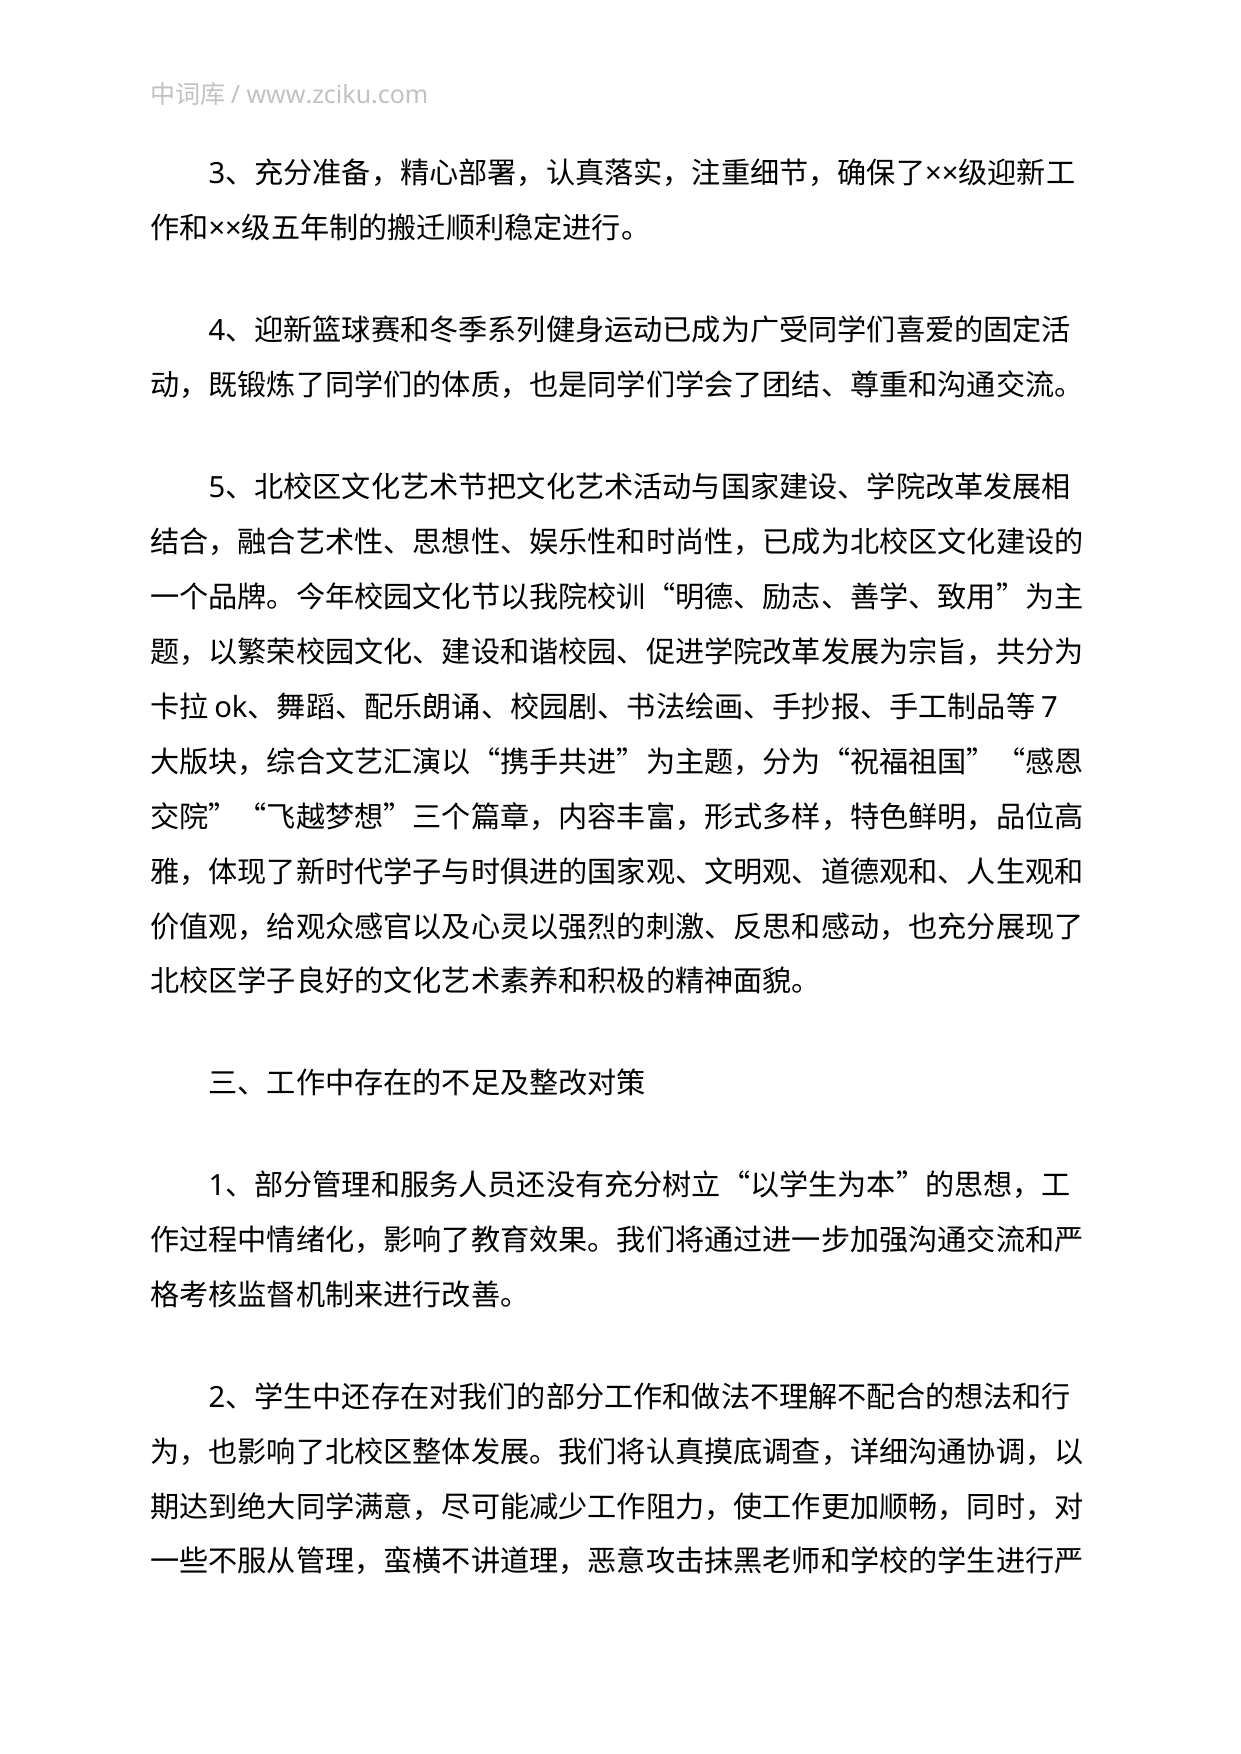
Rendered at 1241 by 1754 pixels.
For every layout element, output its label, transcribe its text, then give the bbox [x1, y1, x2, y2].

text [150, 1373, 1090, 1580]
text 三、工作中存在的不足及整改对策 [150, 1060, 1090, 1102]
text 1、部分管理和服务人员还没有充分树立“以学生为本”的思想，工作过程中情绪化，影响了教育效果。我们将通过进一步加强沟通交流和严格考核监督机制来进行改善。 [150, 1162, 1090, 1314]
text 5、北校区文化艺术节把文化艺术活动与国家建设、学院改革发展相结合，融合艺术性、思想性、娱乐性和时尚性，已成为北校区文化建设的一个品牌。今年校园文化节以我院校训“明德、励志、善学、致用”为主题，以繁荣校园文化、建设和谐校园、促进学院改革发展为宗旨，共分为卡拉ok、舞蹈、配乐朗诵、校园剧、书法绘画、手抄报、手工制品等7大版块，综合文艺汇演以“携手共进”为主题，分为“祝福祖国”“感恩交院”“飞越梦想”三个篇章，内容丰富，形式多样，特色鲜明，品位高雅，体现了新时代学子与时俱进的国家观、文明观、道德观和、人生观和价值观，给观众感官以及心灵以强烈的刺激、反思和感动，也充分展现了北校区学子良好的文化艺术素养和积极的精神面貌。 [150, 464, 1090, 1000]
text 3、充分准备，精心部署，认真落实，注重细节，确保了××级迎新工作和××级五年制的搬迁顺利稳定进行。 [150, 150, 1090, 247]
text 4、迎新篮球赛和冬季系列健身运动已成为广受同学们喜爱的固定活动，既锻炼了同学们的体质，也是同学们学会了团结、尊重和沟通交流。 [150, 307, 1090, 404]
